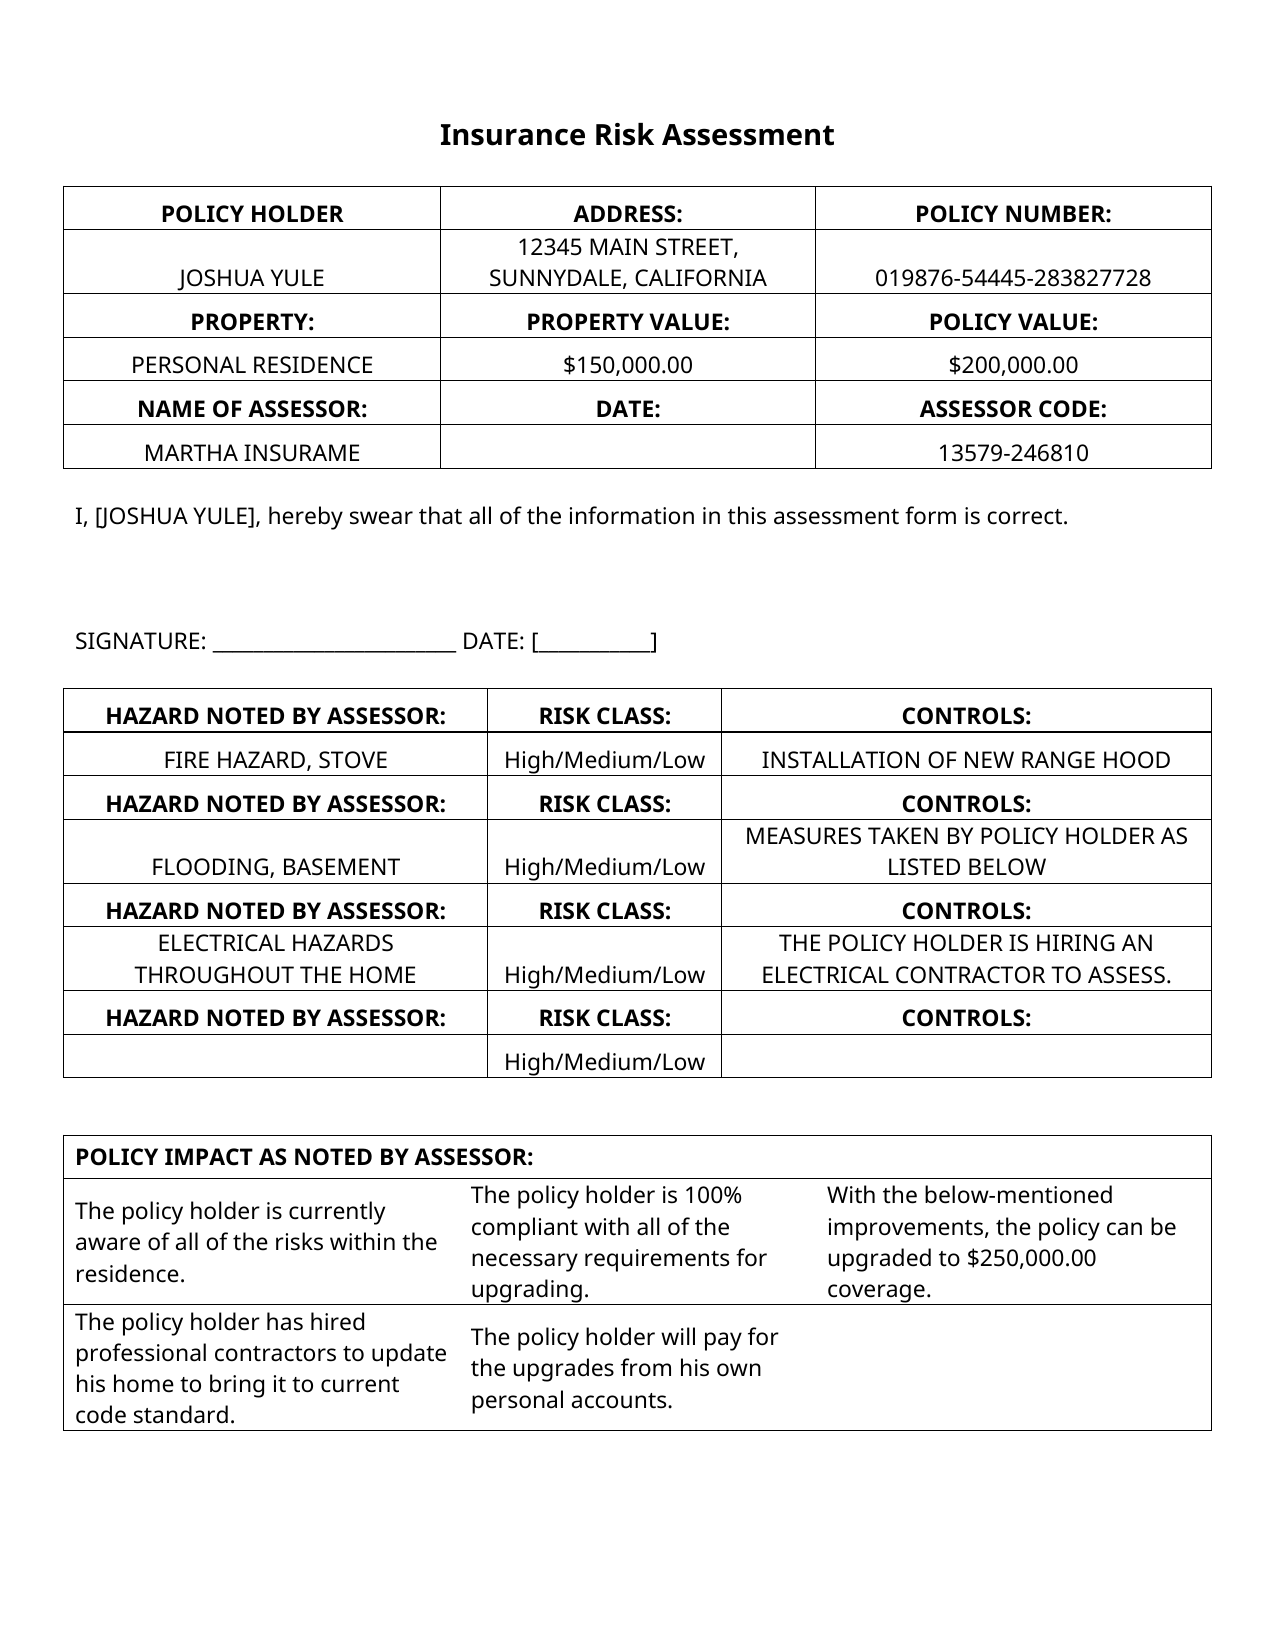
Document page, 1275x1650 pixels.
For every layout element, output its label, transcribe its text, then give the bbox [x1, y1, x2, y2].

table_cell INSTALLATION OF NEW RANGE HOOD [722, 733, 1211, 775]
table_cell [722, 1035, 1211, 1077]
table_cell The policy holder has hired professional contractors to update his home to bring it to current code standard. [64, 1305, 459, 1430]
table_cell $200,000.00 [816, 338, 1211, 380]
table_cell MEASURES TAKEN BY POLICY HOLDER AS LISTED BELOW [722, 820, 1211, 882]
table_cell The policy holder will pay for the upgrades from his own personal accounts. [459, 1305, 816, 1430]
table_cell POLICY VALUE: [816, 294, 1211, 337]
table_cell RISK CLASS: [488, 776, 721, 819]
table_cell High/Medium/Low [488, 733, 721, 775]
table_cell HAZARD NOTED BY ASSESSOR: [64, 884, 487, 926]
table_cell CONTROLS: [722, 991, 1211, 1033]
table_cell MARTHA INSURAME [64, 425, 440, 468]
table_cell [64, 1035, 487, 1077]
table_cell HAZARD NOTED BY ASSESSOR: [64, 776, 487, 819]
table_cell [816, 1305, 1211, 1430]
table_header POLICY NUMBER: [816, 187, 1211, 229]
text SIGNATURE: ________________________ DATE: [___________] [75, 625, 1200, 656]
table_cell ELECTRICAL HAZARDS THROUGHOUT THE HOME [64, 927, 487, 990]
table_cell RISK CLASS: [488, 991, 721, 1033]
table_cell [441, 425, 815, 468]
table_cell High/Medium/Low [488, 820, 721, 882]
table_cell High/Medium/Low [488, 927, 721, 990]
table_cell NAME OF ASSESSOR: [64, 381, 440, 424]
table_cell FLOODING, BASEMENT [64, 820, 487, 882]
table_cell PROPERTY VALUE: [441, 294, 815, 337]
table_cell PROPERTY: [64, 294, 440, 337]
table_cell 13579-246810 [816, 425, 1211, 468]
table_cell The policy holder is 100% compliant with all of the necessary requirements for upgrading. [459, 1179, 816, 1304]
table_cell DATE: [441, 381, 815, 424]
table_cell With the below-mentioned improvements, the policy can be upgraded to $250,000.00 coverage. [816, 1179, 1211, 1304]
table_cell JOSHUA YULE [64, 230, 440, 293]
table_header CONTROLS: [722, 689, 1211, 731]
table_header POLICY HOLDER [64, 187, 440, 229]
table_cell 019876-54445-283827728 [816, 230, 1211, 293]
text I, [JOSHUA YULE], hereby swear that all of the information in this assessment form is correct. [75, 500, 1200, 531]
table_header RISK CLASS: [488, 689, 721, 731]
table_cell CONTROLS: [722, 884, 1211, 926]
table_cell $150,000.00 [441, 338, 815, 380]
table_cell CONTROLS: [722, 776, 1211, 819]
table_cell THE POLICY HOLDER IS HIRING AN ELECTRICAL CONTRACTOR TO ASSESS. [722, 927, 1211, 990]
table_cell RISK CLASS: [488, 884, 721, 926]
table_header POLICY IMPACT AS NOTED BY ASSESSOR: [64, 1136, 1211, 1178]
table_cell The policy holder is currently aware of all of the risks within the residence. [64, 1179, 459, 1304]
table_header HAZARD NOTED BY ASSESSOR: [64, 689, 487, 731]
table_cell HAZARD NOTED BY ASSESSOR: [64, 991, 487, 1033]
table_cell 12345 MAIN STREET, SUNNYDALE, CALIFORNIA [441, 230, 815, 293]
subtitle Insurance Risk Assessment [75, 75, 1200, 154]
table_cell PERSONAL RESIDENCE [64, 338, 440, 380]
table_cell ASSESSOR CODE: [816, 381, 1211, 424]
table_header ADDRESS: [441, 187, 815, 229]
table_cell FIRE HAZARD, STOVE [64, 733, 487, 775]
table_cell High/Medium/Low [488, 1035, 721, 1077]
